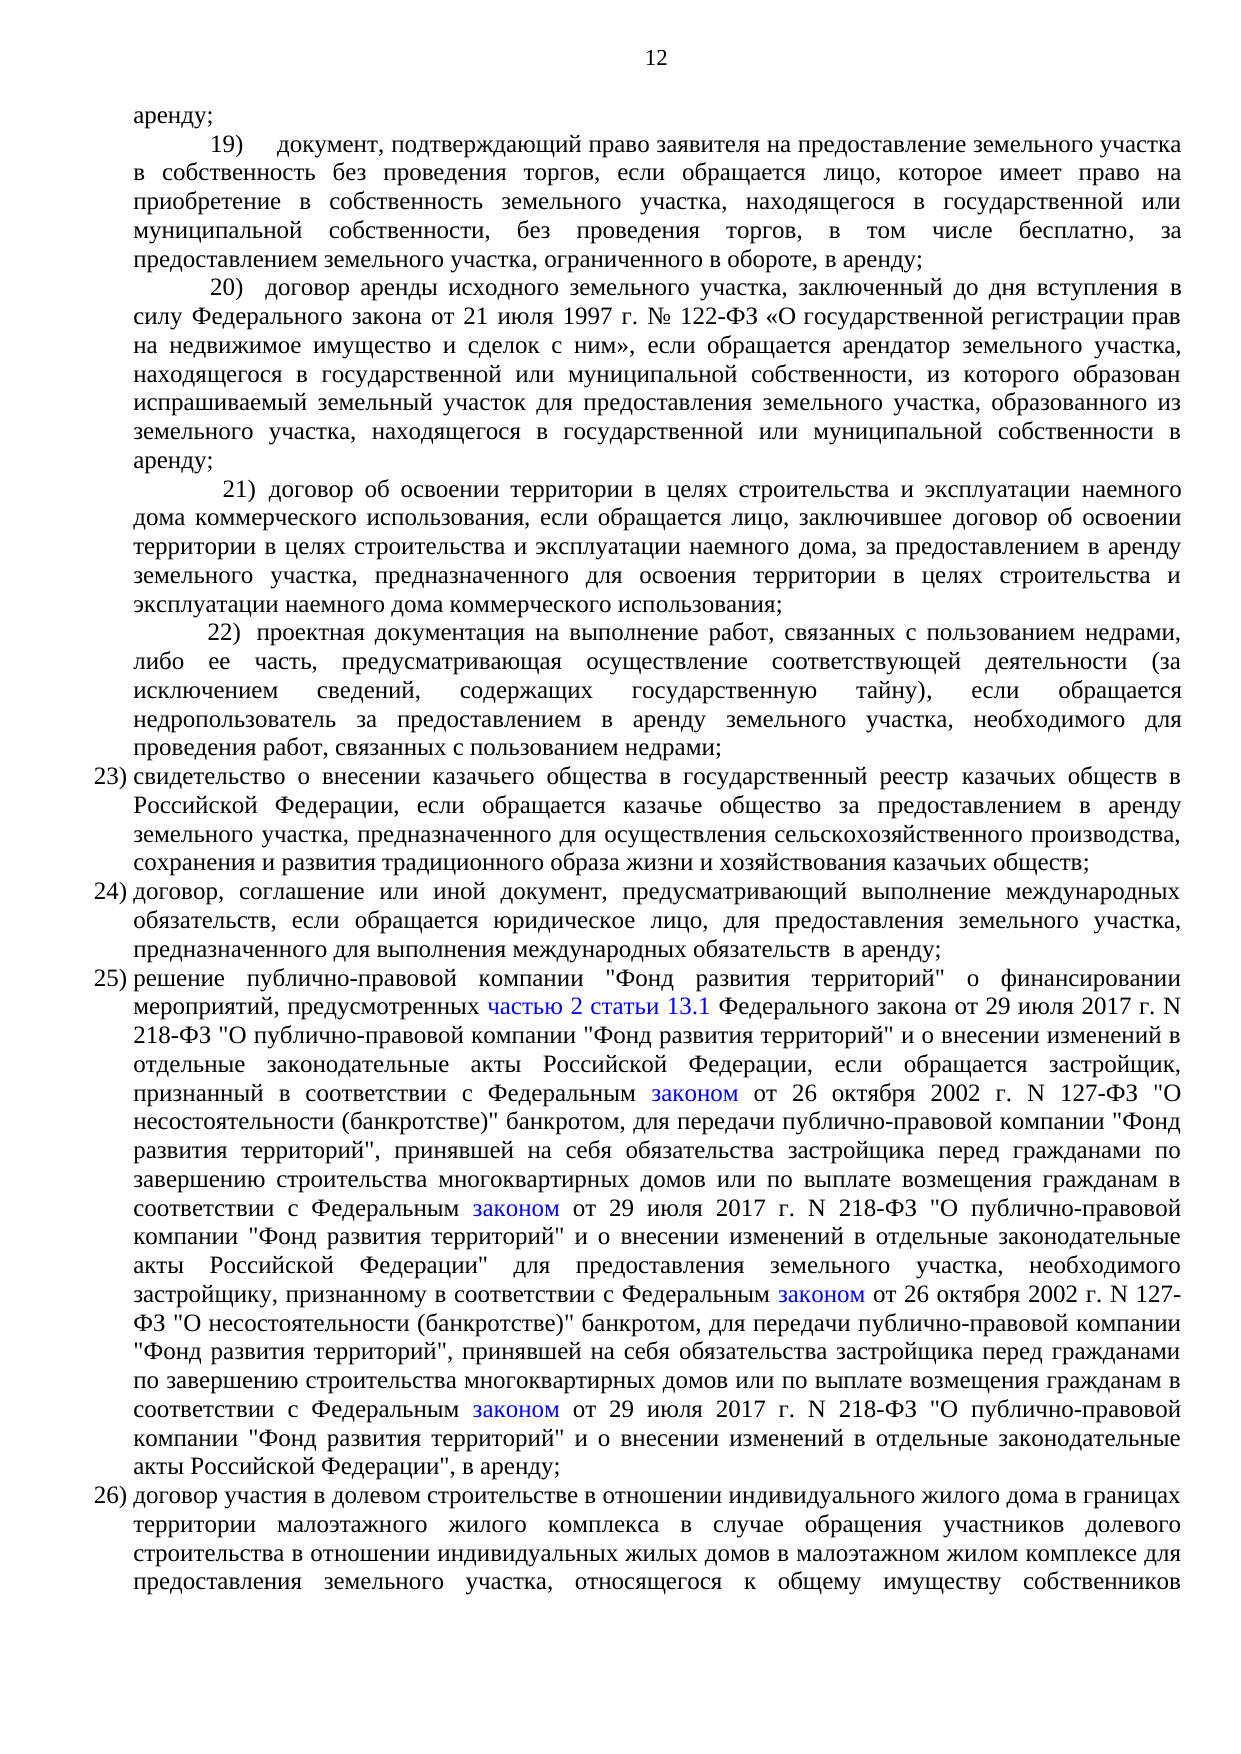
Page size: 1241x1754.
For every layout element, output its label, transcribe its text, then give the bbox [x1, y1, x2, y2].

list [93, 1480, 1182, 1595]
list решение публично-правовой компании "Фонд развития территорий" о финансировании мероприятий, предусмотренных частью 2 статьи 13.1 Федерального закона от 29 июля 2017 г. N 218-ФЗ "О публично-правовой компании "Фонд развития территорий" и о внесении изменений в отдельные законодательные акты Российской Федерации, если обращается застройщик, признанный в соответствии с Федеральным законом от 26 октября 2002 г. N 127-ФЗ "О несостоятельности (банкротстве)" банкротом, для передачи публично-правовой компании "Фонд развития территорий", принявшей на себя обязательства застройщика перед гражданами по завершению строительства многоквартирных домов или по выплате возмещения гражданам в соответствии с Федеральным законом от 29 июля 2017 г. N 218-ФЗ "О публично-правовой компании "Фонд развития территорий" и о внесении изменений в отдельные законодательные акты Российской Федерации" для предоставления земельного участка, необходимого застройщику, признанному в соответствии с Федеральным законом от 26 октября 2002 г. N 127-ФЗ "О несостоятельности (банкротстве)" банкротом, для передачи публично-правовой компании "Фонд развития территорий", принявшей на себя обязательства застройщика перед гражданами по завершению строительства многоквартирных домов или по выплате возмещения гражданам в соответствии с Федеральным законом от 29 июля 2017 г. N 218-ФЗ "О публично-правовой компании "Фонд развития территорий" и о внесении изменений в отдельные законодательные акты Российской Федерации", в аренду; [93, 963, 1182, 1480]
list договор об освоении территории в целях строительства и эксплуатации наемного дома коммерческого использования, если обращается лицо, заключившее договор об освоении территории в целях строительства и эксплуатации наемного дома, за предоставлением в аренду земельного участка, предназначенного для освоения территории в целях строительства и эксплуатации наемного дома коммерческого использования; [133, 474, 1182, 617]
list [133, 100, 1182, 129]
list документ, подтверждающий право заявителя на предоставление земельного участка в собственность без проведения торгов, если обращается лицо, которое имеет право на приобретение в собственность земельного участка, находящегося в государственной или муниципальной собственности, без проведения торгов, в том числе бесплатно, за предоставлением земельного участка, ограниченного в обороте, в аренду; [133, 129, 1181, 272]
list свидетельство о внесении казачьего общества в государственный реестр казачьих обществ в Российской Федерации, если обращается казачье общество за предоставлением в аренду земельного участка, предназначенного для осуществления сельскохозяйственного производства, сохранения и развития традиционного образа жизни и хозяйствования казачьих обществ; [93, 761, 1181, 876]
list договор, соглашение или иной документ, предусматривающий выполнение международных обязательств, если обращается юридическое лицо, для предоставления земельного участка, предназначенного для выполнения международных обязательств в аренду; [93, 876, 1181, 963]
list проектная документация на выполнение работ, связанных с пользованием недрами, либо ее часть, предусматривающая осуществление соответствующей деятельности (за исключением сведений, содержащих государственную тайну), если обращается недропользователь за предоставлением в аренду земельного участка, необходимого для проведения работ, связанных с пользованием недрами; [133, 617, 1182, 761]
list договор аренды исходного земельного участка, заключенный до дня вступления в силу Федерального закона от 21 июля 1997 г. № 122-ФЗ «О государственной регистрации прав на недвижимое имущество и сделок с ним», если обращается арендатор земельного участка, находящегося в государственной или муниципальной собственности, из которого образован испрашиваемый земельный участок для предоставления земельного участка, образованного из земельного участка, находящегося в государственной или муниципальной собственности в аренду; [133, 272, 1182, 474]
